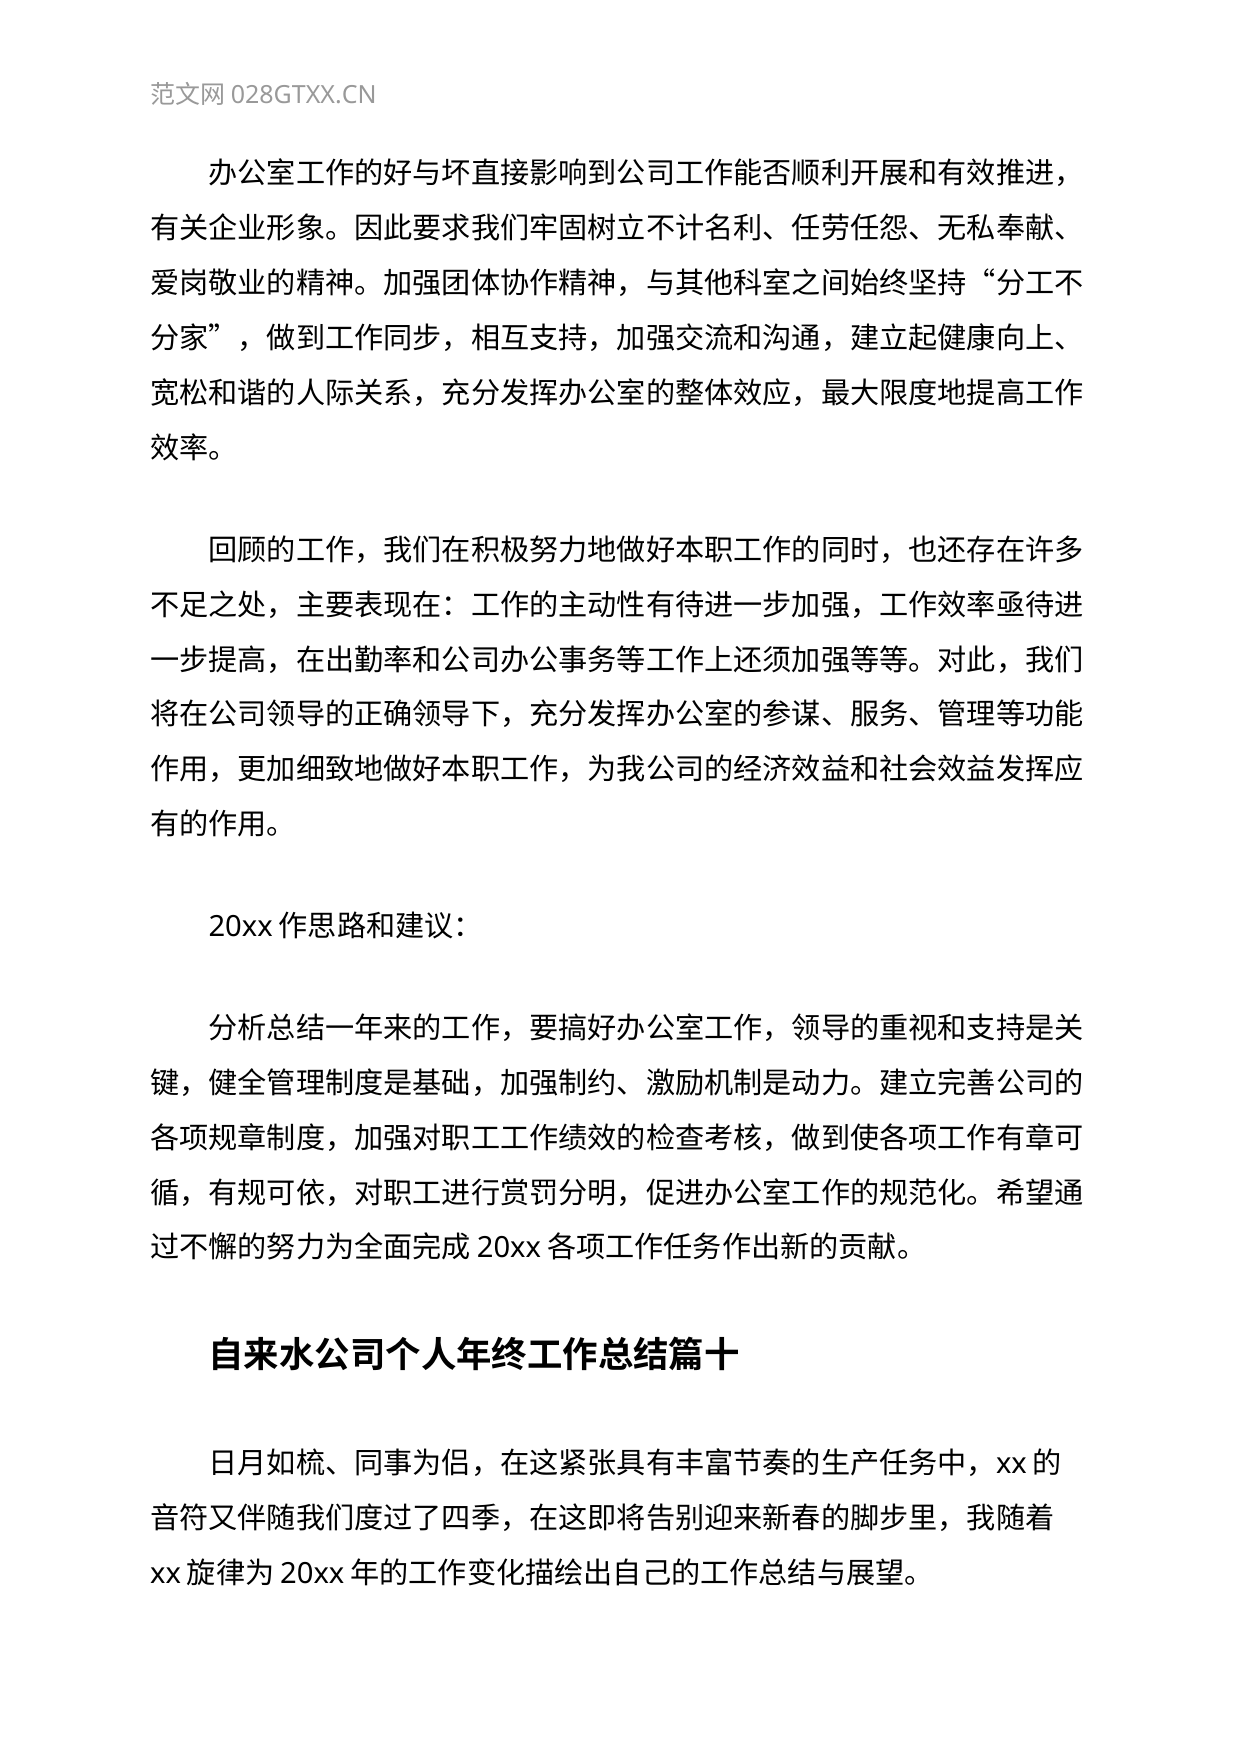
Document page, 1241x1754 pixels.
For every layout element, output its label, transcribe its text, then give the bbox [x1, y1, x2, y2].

text 回顾的工作，我们在积极努力地做好本职工作的同时，也还存在许多不足之处，主要表现在：工作的主动性有待进一步加强，工作效率亟待进一步提高，在出勤率和公司办公事务等工作上还须加强等等。对此，我们将在公司领导的正确领导下，充分发挥办公室的参谋、服务、管理等功能作用，更加细致地做好本职工作，为我公司的经济效益和社会效益发挥应有的作用。 [150, 526, 1090, 843]
text 自来水公司个人年终工作总结篇十 [150, 1326, 1090, 1377]
text 办公室工作的好与坏直接影响到公司工作能否顺利开展和有效推进，有关企业形象。因此要求我们牢固树立不计名利、任劳任怨、无私奉献、爱岗敬业的精神。加强团体协作精神，与其他科室之间始终坚持“分工不分家”，做到工作同步，相互支持，加强交流和沟通，建立起健康向上、宽松和谐的人际关系，充分发挥办公室的整体效应，最大限度地提高工作效率。 [150, 150, 1090, 467]
text 20xx作思路和建议： [150, 902, 1090, 945]
text 分析总结一年来的工作，要搞好办公室工作，领导的重视和支持是关键，健全管理制度是基础，加强制约、激励机制是动力。建立完善公司的各项规章制度，加强对职工工作绩效的检查考核，做到使各项工作有章可循，有规可依，对职工进行赏罚分明，促进办公室工作的规范化。希望通过不懈的努力为全面完成20xx各项工作任务作出新的贡献。 [150, 1004, 1090, 1266]
text 日月如梳、同事为侣，在这紧张具有丰富节奏的生产任务中，xx的音符又伴随我们度过了四季，在这即将告别迎来新春的脚步里，我随着xx旋律为20xx年的工作变化描绘出自己的工作总结与展望。 [150, 1439, 1090, 1592]
